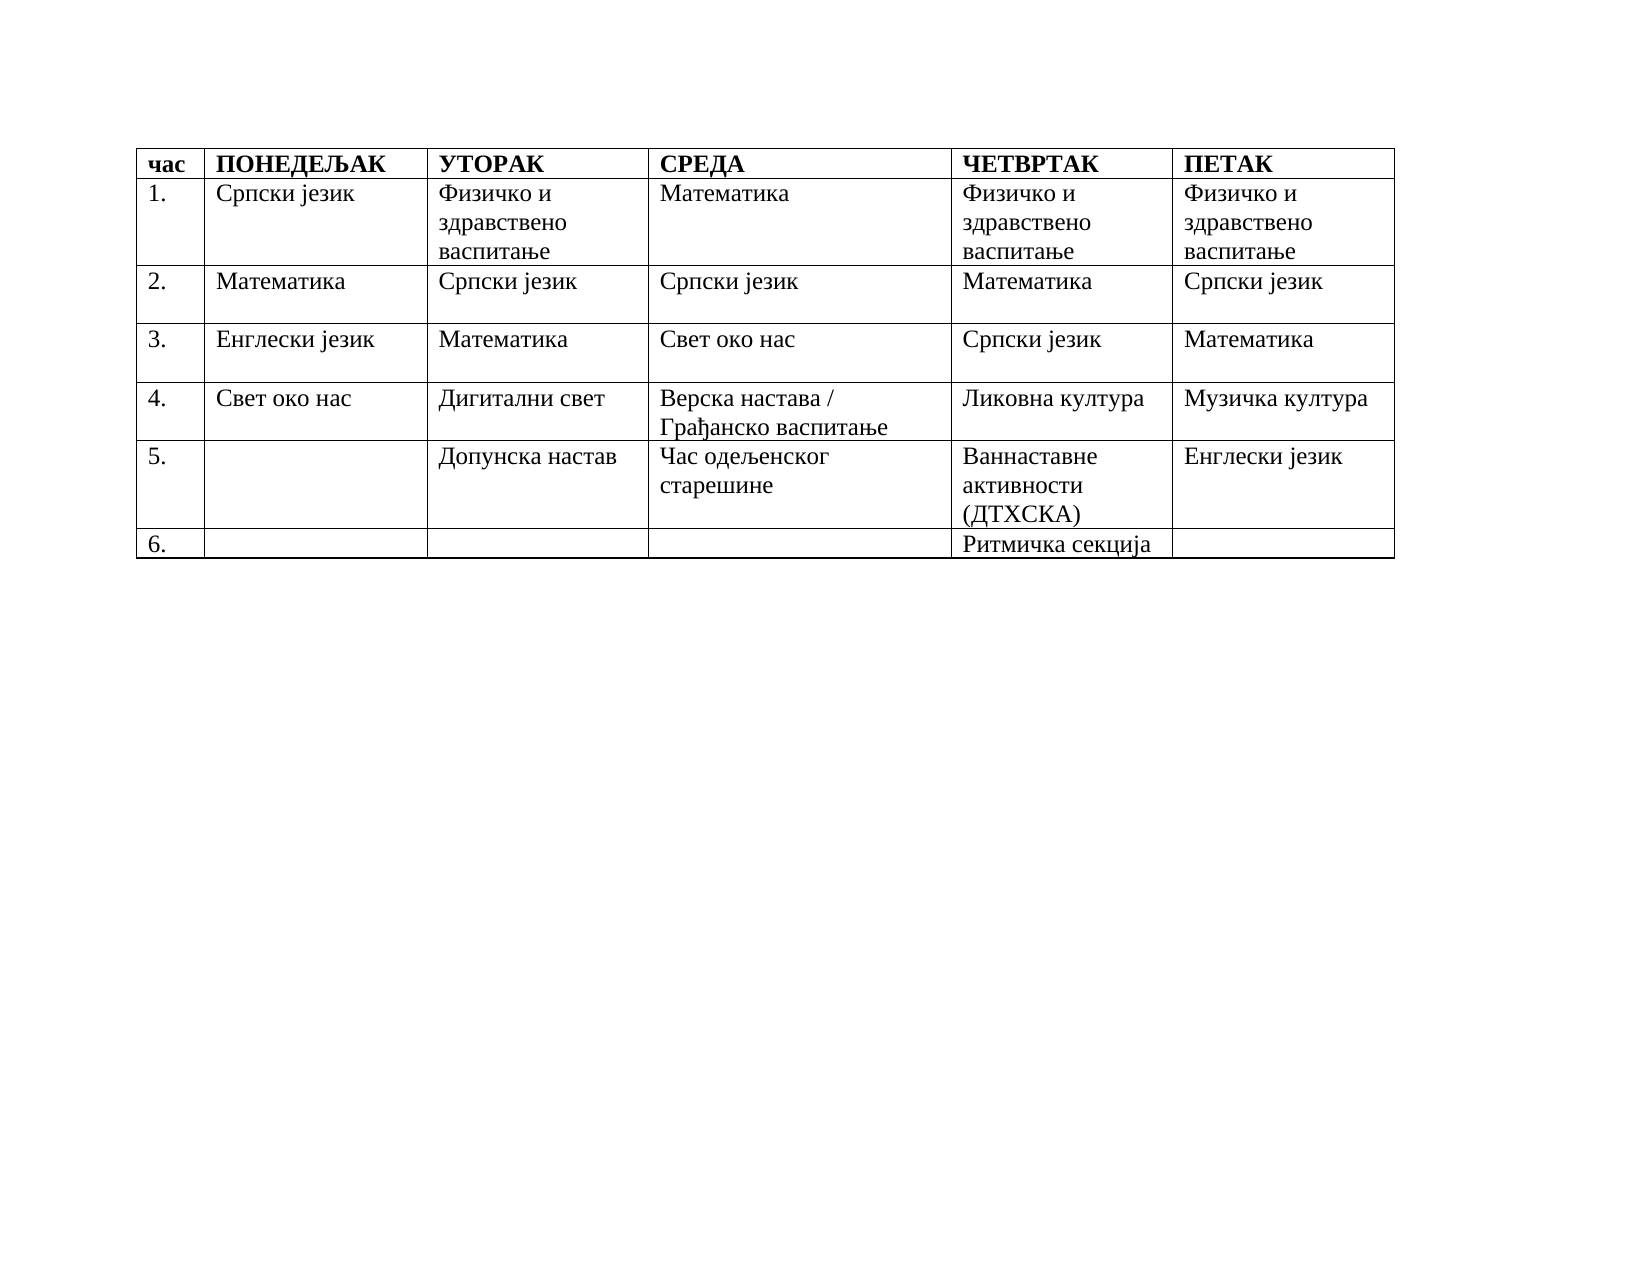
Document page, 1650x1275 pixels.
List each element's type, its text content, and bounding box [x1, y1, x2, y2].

table_cell Српски језик [205, 179, 427, 265]
table_cell Енглески језик [1173, 441, 1394, 528]
table_cell Математика [428, 324, 648, 382]
table_cell Допунска настав [428, 441, 648, 528]
table_header час [137, 149, 204, 177]
table_cell Верска настава / Грађанско васпитање [649, 383, 951, 440]
table_cell Српски језик [428, 266, 648, 323]
table_cell [1173, 529, 1394, 557]
table_cell Математика [649, 179, 951, 265]
table_cell 3. [137, 324, 204, 382]
table_cell Физичко и здравствено васпитање [952, 179, 1172, 265]
table_cell 4. [137, 383, 204, 440]
table_cell Математика [1173, 324, 1394, 382]
table_cell 1. [137, 179, 204, 265]
table_cell 6. [137, 529, 204, 557]
table_header ПЕТАК [1173, 149, 1394, 177]
table_cell Ритмичка секција [952, 529, 1172, 557]
table_cell Музичка култура [1173, 383, 1394, 440]
table_cell Српски језик [649, 266, 951, 323]
table_cell 5. [137, 441, 204, 528]
table_cell [428, 529, 648, 557]
table_cell [205, 529, 427, 557]
table_cell Физичко и здравствено васпитање [428, 179, 648, 265]
table_header СРЕДА [649, 149, 951, 177]
table_cell Ваннаставне активности (ДТХСКА) [952, 441, 1172, 528]
table_cell 2. [137, 266, 204, 323]
table_cell Ликовна култура [952, 383, 1172, 440]
table_cell Енглески језик [205, 324, 427, 382]
table_header УТОРАК [428, 149, 648, 177]
table_cell Свет око нас [649, 324, 951, 382]
table_header ЧЕТВРТАК [952, 149, 1172, 177]
table_cell Свет око нас [205, 383, 427, 440]
table_header ПОНЕДЕЉАК [205, 149, 427, 177]
table_cell [205, 441, 427, 528]
table_cell [649, 529, 951, 557]
table_cell Српски језик [1173, 266, 1394, 323]
table_cell Српски језик [952, 324, 1172, 382]
table_cell Час одељенског старешине [649, 441, 951, 528]
table_cell Дигитални свет [428, 383, 648, 440]
table_cell Физичко и здравствено васпитање [1173, 179, 1394, 265]
table_cell Математика [952, 266, 1172, 323]
table_cell Математика [205, 266, 427, 323]
